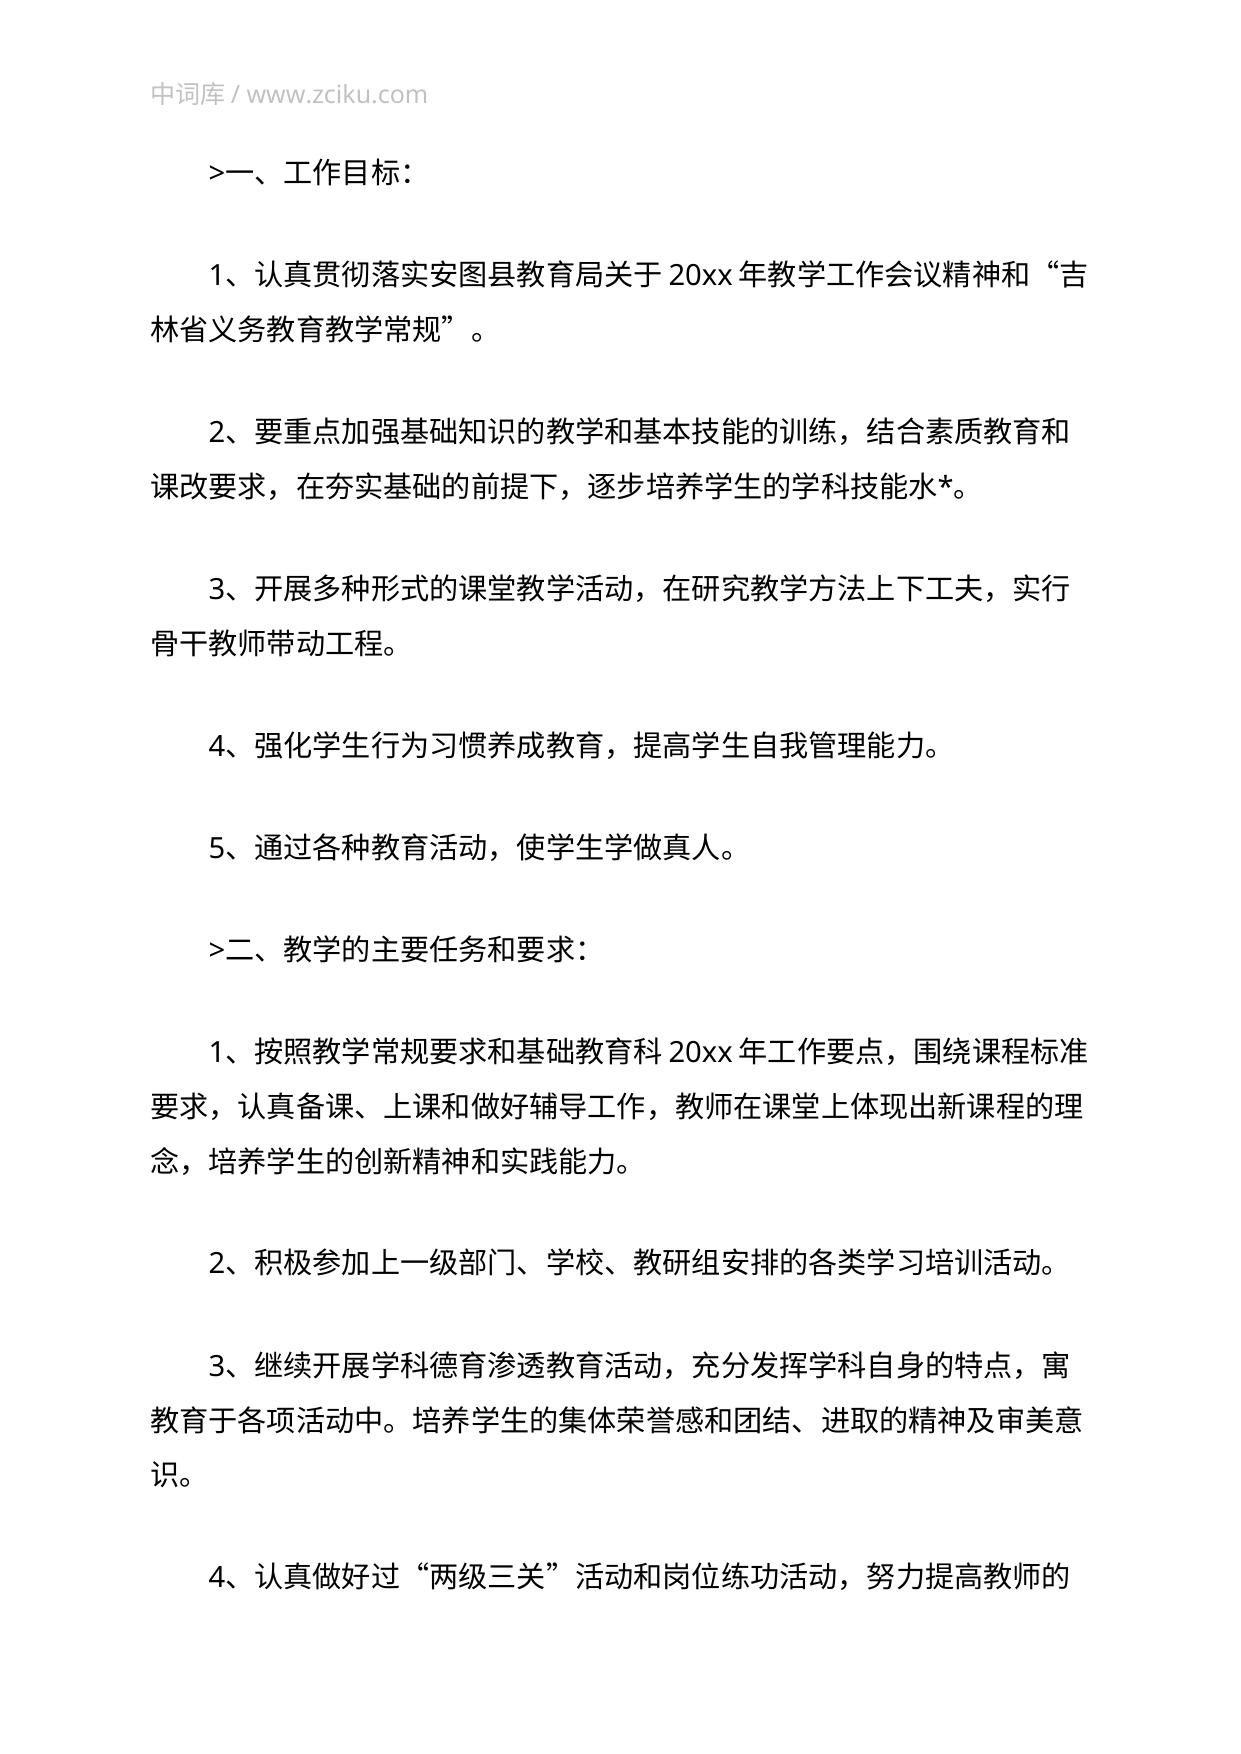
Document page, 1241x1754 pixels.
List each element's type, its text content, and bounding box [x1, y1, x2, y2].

text >一、工作目标： [150, 150, 1090, 192]
text 3、继续开展学科德育渗透教育活动，充分发挥学科自身的特点，寓教育于各项活动中。培养学生的集体荣誉感和团结、进取的精神及审美意识。 [150, 1342, 1090, 1494]
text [150, 1554, 1090, 1596]
text >二、教学的主要任务和要求： [150, 926, 1090, 969]
text 5、通过各种教育活动，使学生学做真人。 [150, 824, 1090, 867]
text 4、强化学生行为习惯养成教育，提高学生自我管理能力。 [150, 722, 1090, 765]
text 1、认真贯彻落实安图县教育局关于20xx年教学工作会议精神和“吉林省义务教育教学常规”。 [150, 252, 1090, 349]
text 3、开展多种形式的课堂教学活动，在研究教学方法上下工夫，实行骨干教师带动工程。 [150, 566, 1090, 663]
text 1、按照教学常规要求和基础教育科20xx年工作要点，围绕课程标准要求，认真备课、上课和做好辅导工作，教师在课堂上体现出新课程的理念，培养学生的创新精神和实践能力。 [150, 1028, 1090, 1181]
text 2、积极参加上一级部门、学校、教研组安排的各类学习培训活动。 [150, 1240, 1090, 1282]
text 2、要重点加强基础知识的教学和基本技能的训练，结合素质教育和课改要求，在夯实基础的前提下，逐步培养学生的学科技能水*。 [150, 409, 1090, 506]
